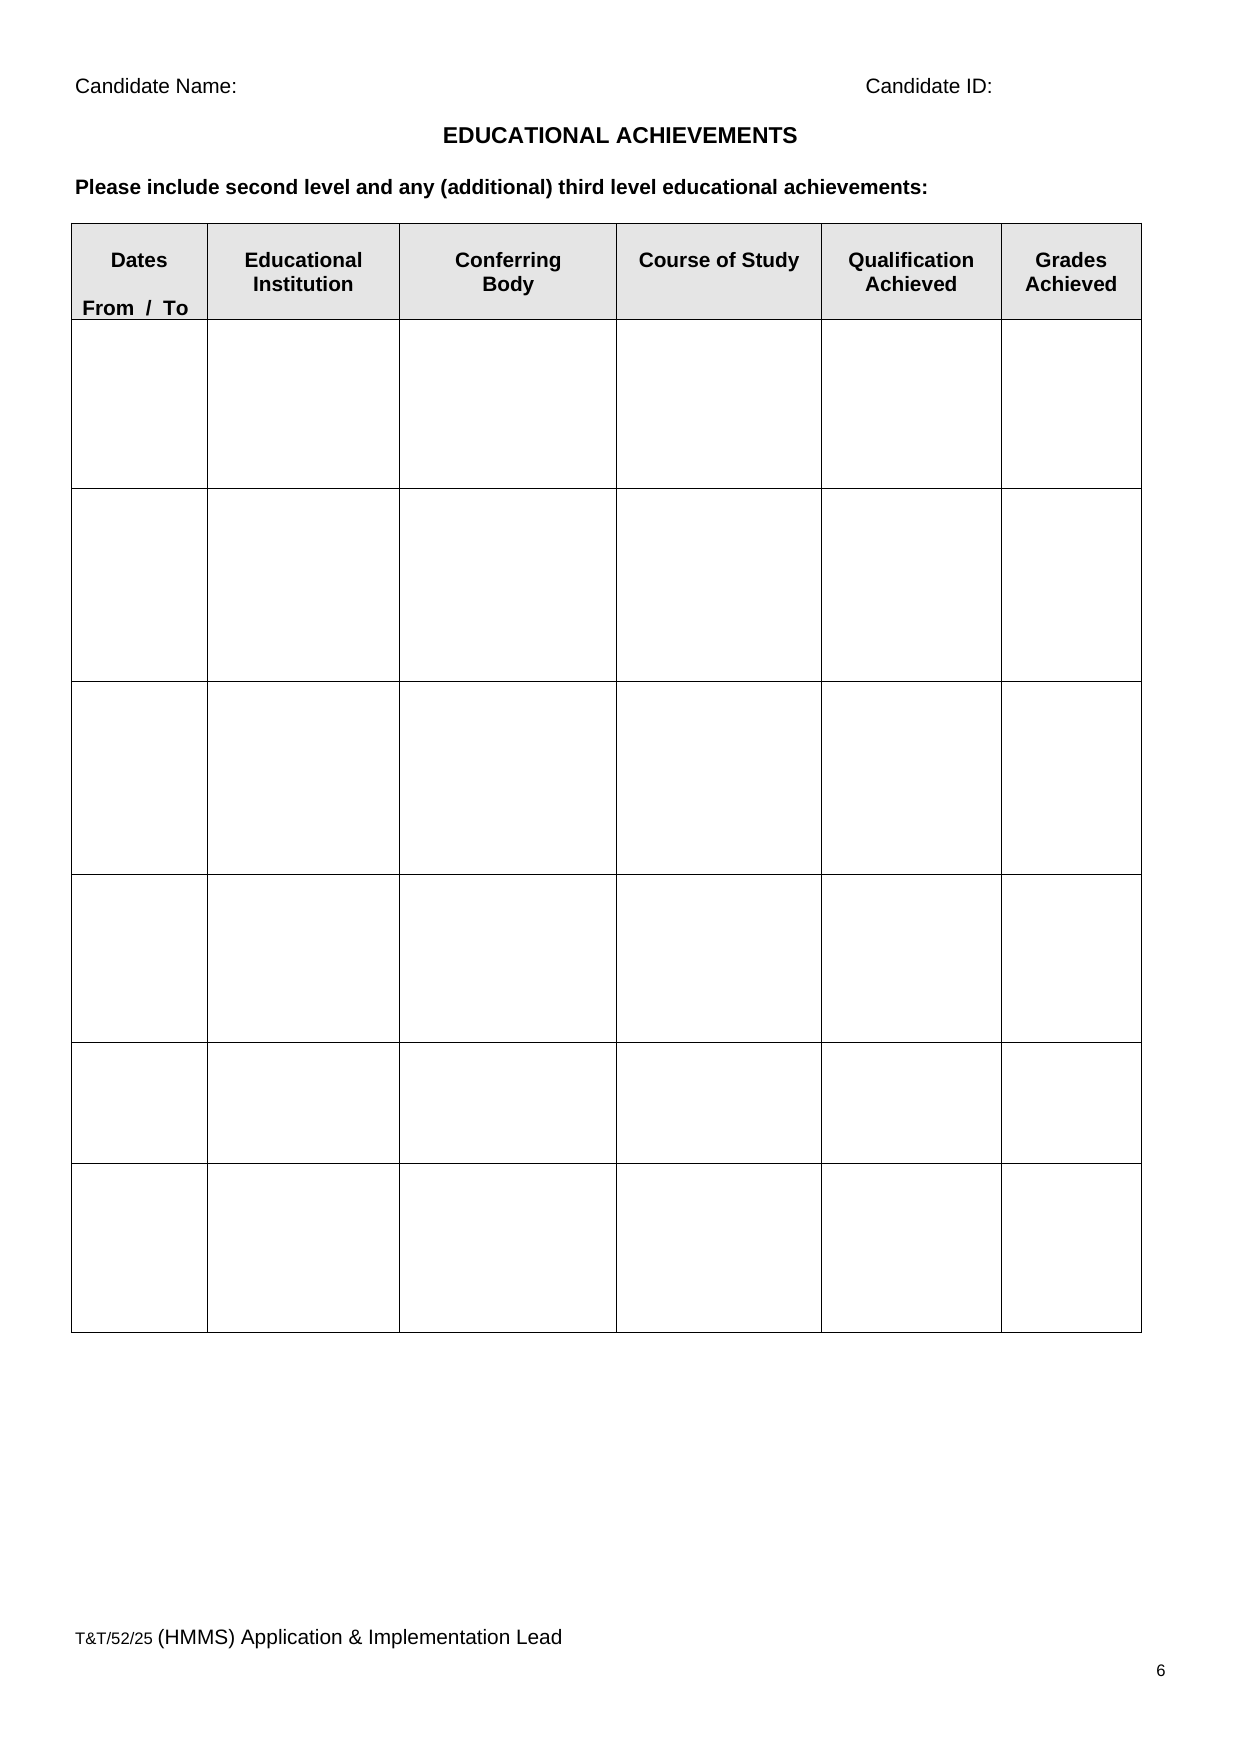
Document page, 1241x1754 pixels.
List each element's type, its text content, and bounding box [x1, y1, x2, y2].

table_header Educational Institution [208, 224, 399, 319]
table_cell [400, 320, 616, 488]
table_header Grades Achieved [1002, 224, 1141, 319]
table_cell [1002, 320, 1141, 488]
table_header Qualification Achieved [822, 224, 1001, 319]
table_cell [400, 682, 616, 873]
table_cell [617, 1043, 821, 1163]
table_cell [617, 489, 821, 681]
table_cell [1002, 1164, 1141, 1332]
table_cell [208, 320, 399, 488]
table_cell [617, 320, 821, 488]
table_cell [208, 682, 399, 873]
table_cell [822, 682, 1001, 873]
table_header Course of Study [617, 224, 821, 319]
table_cell [72, 1043, 207, 1163]
table_cell [208, 1043, 399, 1163]
table_cell [822, 1043, 1001, 1163]
table_cell [1002, 489, 1141, 681]
table_cell [1002, 1043, 1141, 1163]
table_cell [617, 1164, 821, 1332]
table_cell [1002, 875, 1141, 1042]
table_cell [400, 1164, 616, 1332]
table_cell [400, 1043, 616, 1163]
table_cell [822, 875, 1001, 1042]
table_cell [72, 682, 207, 873]
table_cell [1002, 682, 1141, 873]
table_cell [72, 875, 207, 1042]
table_cell [822, 1164, 1001, 1332]
table_cell [400, 875, 616, 1042]
table_cell [208, 875, 399, 1042]
table_cell [72, 489, 207, 681]
table_cell [72, 1164, 207, 1332]
table_cell [208, 1164, 399, 1332]
table_cell [617, 682, 821, 873]
table_cell [822, 320, 1001, 488]
table_header Conferring Body [400, 224, 616, 319]
text EDUCATIONAL ACHIEVEMENTS [75, 122, 1165, 148]
table_cell [208, 489, 399, 681]
table_cell [72, 320, 207, 488]
text Please include second level and any (additional) third level educational achievements: [75, 174, 1165, 198]
table_cell [400, 489, 616, 681]
table_cell [822, 489, 1001, 681]
table_cell [617, 875, 821, 1042]
table_header Dates From / To [72, 224, 207, 319]
